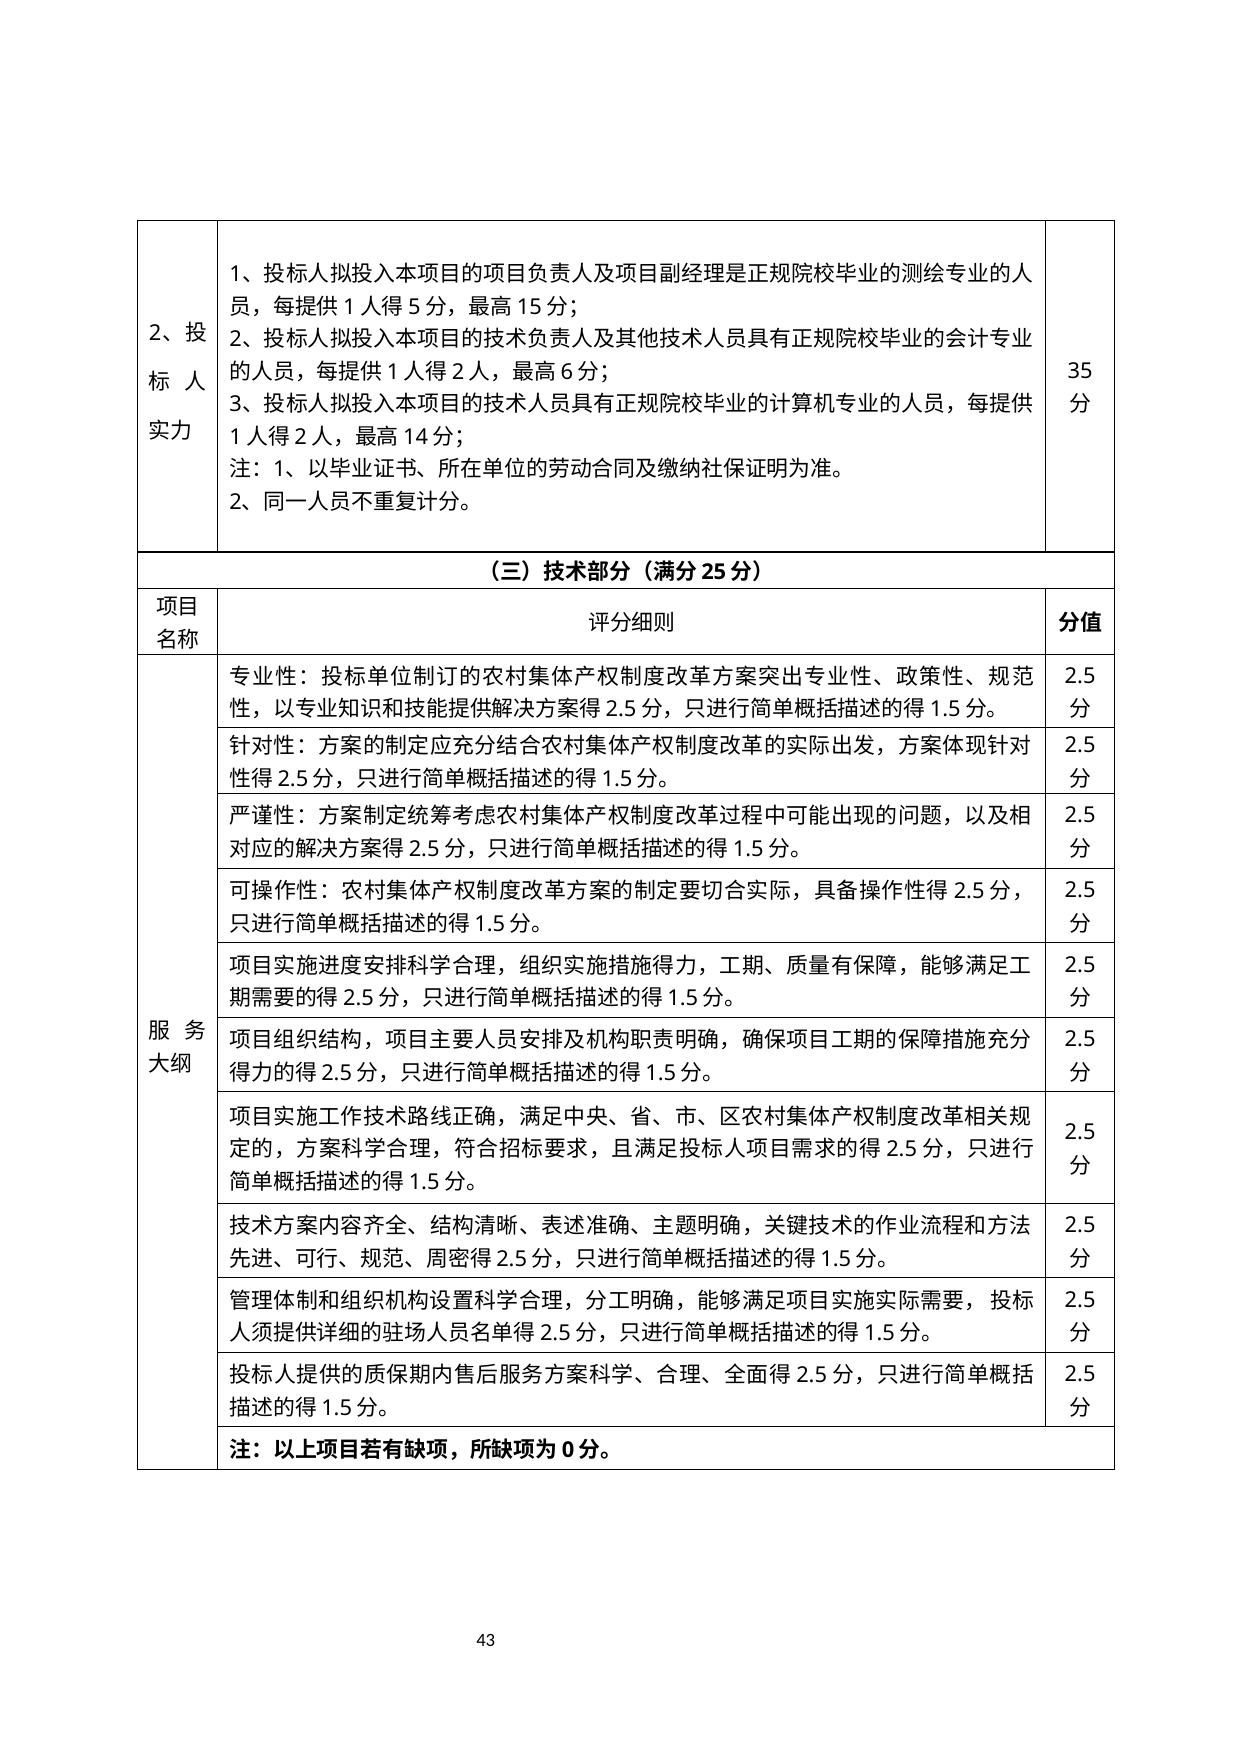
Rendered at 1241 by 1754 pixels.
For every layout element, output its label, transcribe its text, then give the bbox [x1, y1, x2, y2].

table_cell 分值 [1046, 589, 1114, 654]
table_cell 技术方案内容齐全、结构清晰、表述准确、主题明确，关键技术的作业流程和方法先进、可行、规范、周密得2.5分，只进行简单概括描述的得1.5分。 [218, 1204, 1045, 1277]
table_cell 2.5分 [1046, 728, 1114, 793]
table_cell 2.5分 [1046, 655, 1114, 727]
table_cell 注：以上项目若有缺项，所缺项为0分。 [218, 1427, 1114, 1469]
table_cell 2.5分 [1046, 1092, 1114, 1202]
table_cell 管理体制和组织机构设置科学合理，分工明确，能够满足项目实施实际需要，投标人须提供详细的驻场人员名单得2.5分，只进行简单概括描述的得1.5分。 [218, 1278, 1045, 1352]
table_cell 可操作性：农村集体产权制度改革方案的制定要切合实际，具备操作性得2.5分，只进行简单概括描述的得1.5分。 [218, 869, 1045, 942]
table_cell 专业性：投标单位制订的农村集体产权制度改革方案突出专业性、政策性、规范性，以专业知识和技能提供解决方案得2.5分，只进行简单概括描述的得1.5分。 [218, 655, 1045, 727]
table_cell 2.5分 [1046, 1353, 1114, 1426]
table_cell 2.5分 [1046, 1018, 1114, 1091]
table_cell 2.5分 [1046, 1204, 1114, 1277]
table_cell 2、投标人实力 [138, 221, 217, 551]
table_cell 服务大纲 [138, 655, 217, 1469]
table_cell 2.5分 [1046, 1278, 1114, 1352]
table_cell 项目实施进度安排科学合理，组织实施措施得力，工期、质量有保障，能够满足工期需要的得2.5分，只进行简单概括描述的得1.5分。 [218, 943, 1045, 1017]
table_cell 项目实施工作技术路线正确，满足中央、省、市、区农村集体产权制度改革相关规定的，方案科学合理，符合招标要求，且满足投标人项目需求的得2.5分，只进行简单概括描述的得1.5分。 [218, 1092, 1045, 1202]
table_cell （三）技术部分（满分25分） [138, 553, 1114, 588]
table_cell 1、投标人拟投入本项目的项目负责人及项目副经理是正规院校毕业的测绘专业的人员，每提供1人得5分，最高15分； 2、投标人拟投入本项目的技术负责人及其他技术人员具有正规院校毕业的会计专业的人员，每提供1人得2人，最高6分； 3、投标人拟投入本项目的技术人员具有正规院校毕业的计算机专业的人员，每提供1人得2人，最高14分； 注：1、以毕业证书、所在单位的劳动合同及缴纳社保证明为准。 2、同一人员不重复计分。 [218, 221, 1045, 551]
table_cell 评分细则 [218, 589, 1045, 654]
table_cell 严谨性：方案制定统筹考虑农村集体产权制度改革过程中可能出现的问题，以及相对应的解决方案得2.5分，只进行简单概括描述的得1.5分。 [218, 794, 1045, 867]
table_cell 2.5分 [1046, 869, 1114, 942]
table_cell 35分 [1046, 221, 1114, 551]
table_cell 项目名称 [138, 589, 217, 654]
table_cell 投标人提供的质保期内售后服务方案科学、合理、全面得2.5分，只进行简单概括描述的得1.5分。 [218, 1353, 1045, 1426]
table_cell 2.5分 [1046, 794, 1114, 867]
table_cell 项目组织结构，项目主要人员安排及机构职责明确，确保项目工期的保障措施充分得力的得2.5分，只进行简单概括描述的得1.5分。 [218, 1018, 1045, 1091]
table_cell 2.5分 [1046, 943, 1114, 1017]
table_cell 针对性：方案的制定应充分结合农村集体产权制度改革的实际出发，方案体现针对性得2.5分，只进行简单概括描述的得1.5分。 [218, 728, 1045, 793]
